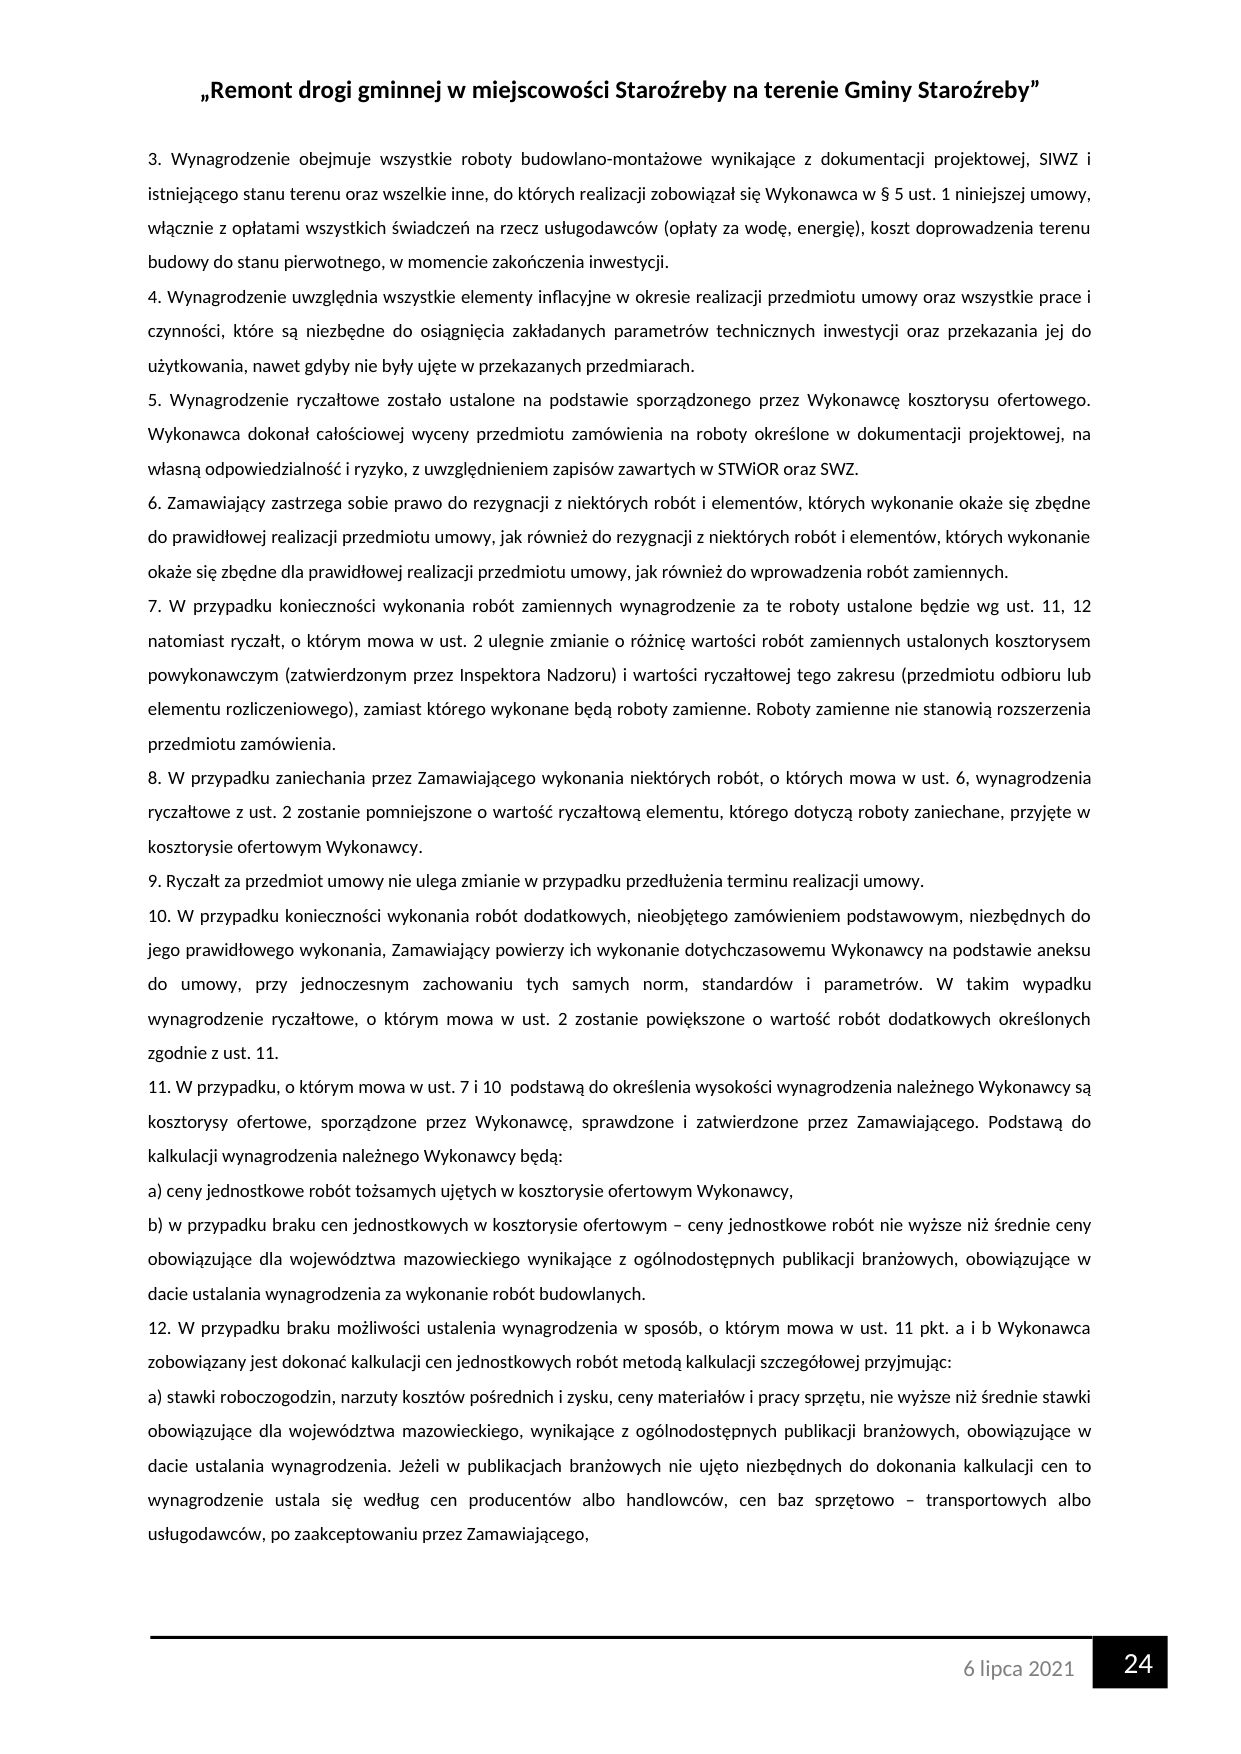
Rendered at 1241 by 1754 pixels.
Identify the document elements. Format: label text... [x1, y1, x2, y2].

text 12. W przypadku braku możliwości ustalenia wynagrodzenia w sposób, o którym mowa w ust. 11 pkt. a i b Wykonawca zobowiązany jest dokonać kalkulacji cen jednostkowych robót metodą kalkulacji szczegółowej przyjmując: [148, 1316, 1093, 1374]
text 8. W przypadku zaniechania przez Zamawiającego wykonania niektórych robót, o których mowa w ust. 6, wynagrodzenia ryczałtowe z ust. 2 zostanie pomniejszone o wartość ryczałtową elementu, którego dotyczą roboty zaniechane, przyjęte w kosztorysie ofertowym Wykonawcy. [148, 766, 1093, 858]
text b) w przypadku braku cen jednostkowych w kosztorysie ofertowym – ceny jednostkowe robót nie wyższe niż średnie ceny obowiązujące dla województwa mazowieckiego wynikające z ogólnodostępnych publikacji branżowych, obowiązujące w dacie ustalania wynagrodzenia za wykonanie robót budowlanych. [148, 1213, 1093, 1305]
text 11. W przypadku, o którym mowa w ust. 7 i 10 podstawą do określenia wysokości wynagrodzenia należnego Wykonawcy są kosztorysy ofertowe, sporządzone przez Wykonawcę, sprawdzone i zatwierdzone przez Zamawiającego. Podstawą do kalkulacji wynagrodzenia należnego Wykonawcy będą: [148, 1076, 1093, 1167]
text 6. Zamawiający zastrzega sobie prawo do rezygnacji z niektórych robót i elementów, których wykonanie okaże się zbędne do prawidłowej realizacji przedmiotu umowy, jak również do rezygnacji z niektórych robót i elementów, których wykonanie okaże się zbędne dla prawidłowej realizacji przedmiotu umowy, jak również do wprowadzenia robót zamiennych. [148, 491, 1093, 583]
text 9. Ryczałt za przedmiot umowy nie ulega zmianie w przypadku przedłużenia terminu realizacji umowy. [148, 869, 1093, 892]
text 5. Wynagrodzenie ryczałtowe zostało ustalone na podstawie sporządzonego przez Wykonawcę kosztorysu ofertowego. Wykonawca dokonał całościowej wyceny przedmiotu zamówienia na roboty określone w dokumentacji projektowej, na własną odpowiedzialność i ryzyko, z uwzględnieniem zapisów zawartych w STWiOR oraz SWZ. [148, 388, 1093, 480]
text 10. W przypadku konieczności wykonania robót dodatkowych, nieobjętego zamówieniem podstawowym, niezbędnych do jego prawidłowego wykonania, Zamawiający powierzy ich wykonanie dotychczasowemu Wykonawcy na podstawie aneksu do umowy, przy jednoczesnym zachowaniu tych samych norm, standardów i parametrów. W takim wypadku wynagrodzenie ryczałtowe, o którym mowa w ust. 2 zostanie powiększone o wartość robót dodatkowych określonych zgodnie z ust. 11. [148, 904, 1093, 1064]
text a) ceny jednostkowe robót tożsamych ujętych w kosztorysie ofertowym Wykonawcy, [148, 1179, 1093, 1202]
text a) stawki roboczogodzin, narzuty kosztów pośrednich i zysku, ceny materiałów i pracy sprzętu, nie wyższe niż średnie stawki obowiązujące dla województwa mazowieckiego, wynikające z ogólnodostępnych publikacji branżowych, obowiązujące w dacie ustalania wynagrodzenia. Jeżeli w publikacjach branżowych nie ujęto niezbędnych do dokonania kalkulacji cen to wynagrodzenie ustala się według cen producentów albo handlowców, cen baz sprzętowo – transportowych albo usługodawców, po zaakceptowaniu przez Zamawiającego, [148, 1385, 1093, 1546]
text 4. Wynagrodzenie uwzględnia wszystkie elementy inflacyjne w okresie realizacji przedmiotu umowy oraz wszystkie prace i czynności, które są niezbędne do osiągnięcia zakładanych parametrów technicznych inwestycji oraz przekazania jej do użytkowania, nawet gdyby nie były ujęte w przekazanych przedmiarach. [148, 285, 1093, 377]
text 7. W przypadku konieczności wykonania robót zamiennych wynagrodzenie za te roboty ustalone będzie wg ust. 11, 12 natomiast ryczałt, o którym mowa w ust. 2 ulegnie zmianie o różnicę wartości robót zamiennych ustalonych kosztorysem powykonawczym (zatwierdzonym przez Inspektora Nadzoru) i wartości ryczałtowej tego zakresu (przedmiotu odbioru lub elementu rozliczeniowego), zamiast którego wykonane będą roboty zamienne. Roboty zamienne nie stanowią rozszerzenia przedmiotu zamówienia. [148, 594, 1093, 755]
text 3. Wynagrodzenie obejmuje wszystkie roboty budowlano-montażowe wynikające z dokumentacji projektowej, SIWZ i istniejącego stanu terenu oraz wszelkie inne, do których realizacji zobowiązał się Wykonawca w § 5 ust. 1 niniejszej umowy, włącznie z opłatami wszystkich świadczeń na rzecz usługodawców (opłaty za wodę, energię), koszt doprowadzenia terenu budowy do stanu pierwotnego, w momencie zakończenia inwestycji. [148, 148, 1093, 274]
